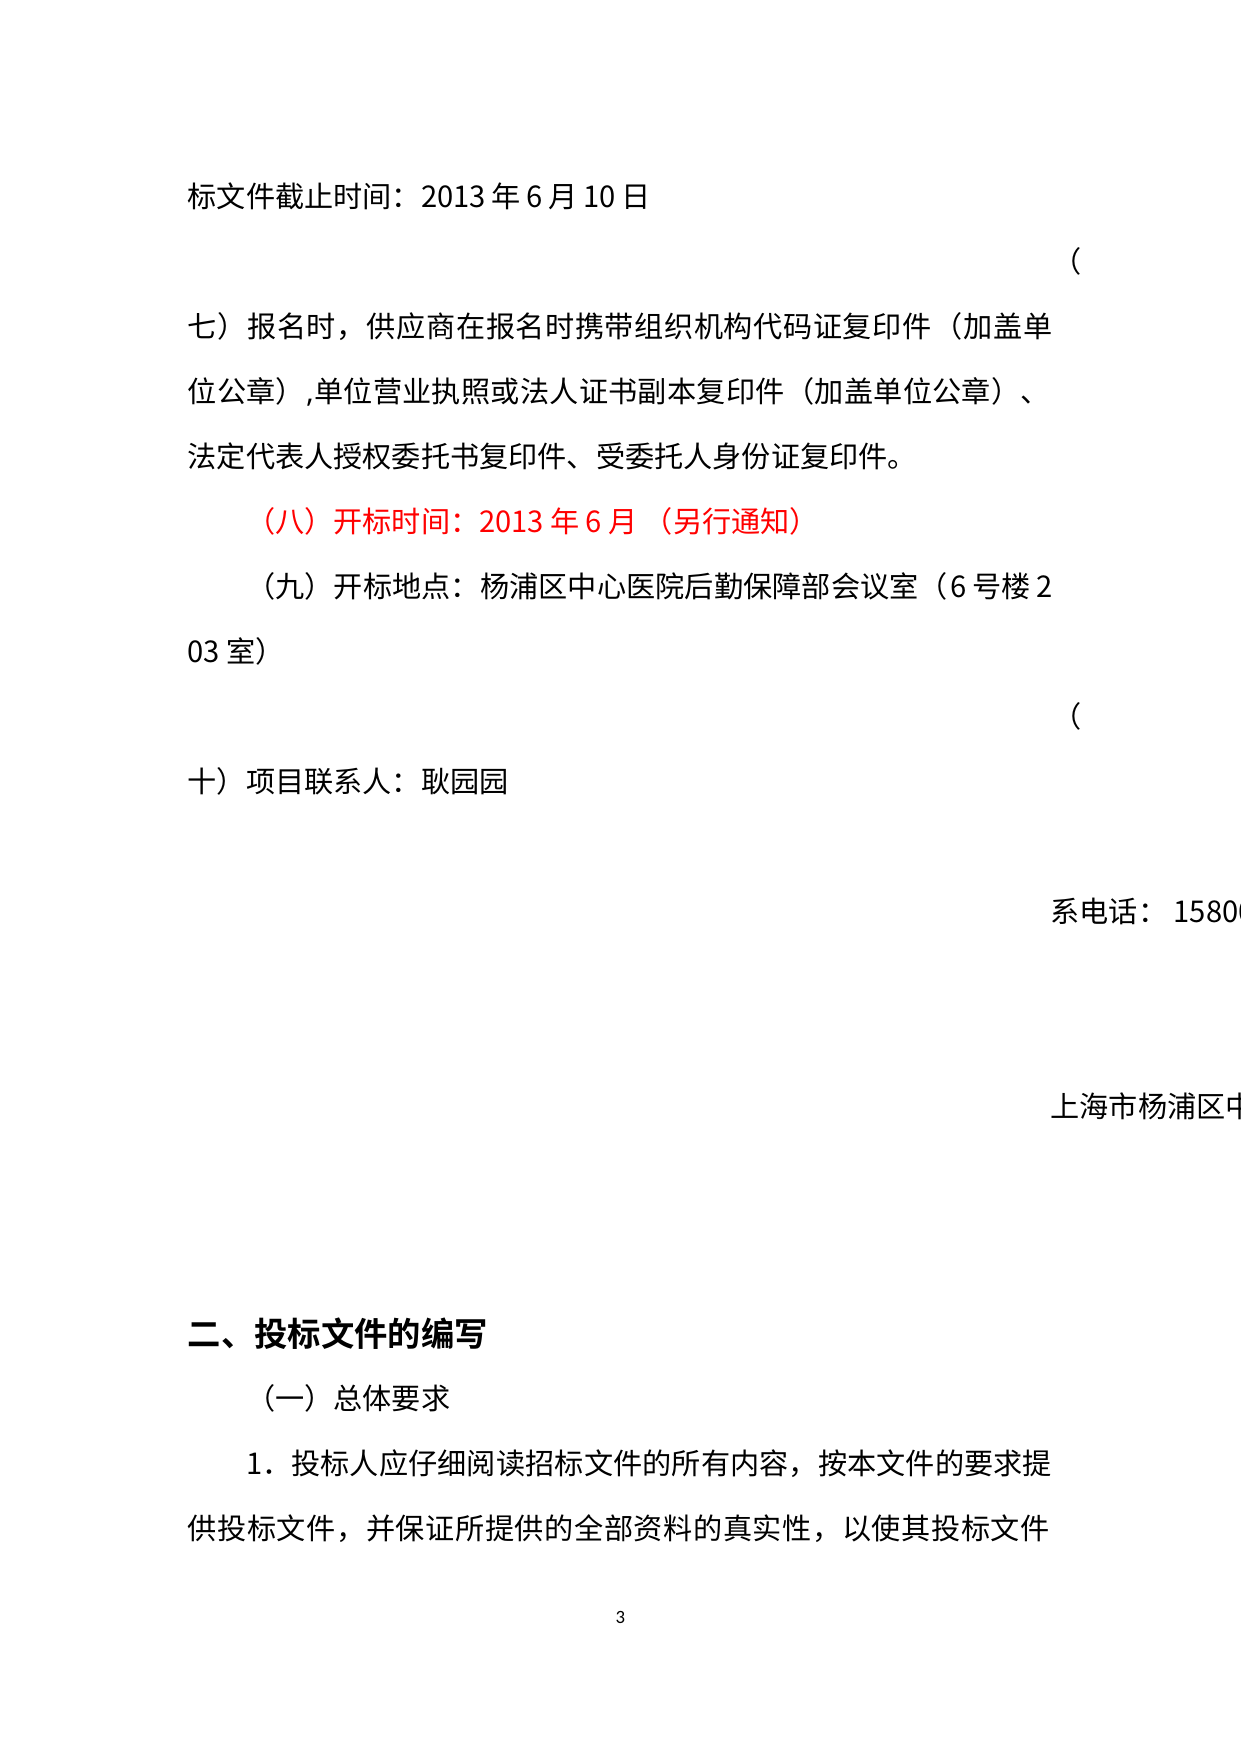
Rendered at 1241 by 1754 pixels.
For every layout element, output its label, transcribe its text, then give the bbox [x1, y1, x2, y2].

text 二、投标文件的编写 [187, 1299, 1053, 1364]
text （九）开标地点：杨浦区中心医院后勤保障部会议室（6号楼203室） [187, 552, 1053, 682]
text （七）报名时，供应商在报名时携带组织机构代码证复印件（加盖单位公章）,单位营业执照或法人证书副本复印件（加盖单位公章）、法定代表人授权委托书复印件、受委托人身份证复印件。 [187, 227, 1053, 487]
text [187, 1429, 1053, 1559]
text （十）项目联系人：耿园园 [187, 682, 1053, 812]
text （八）开标时间：2013年 6 月 （另行通知） [187, 487, 1053, 552]
text 上海市杨浦区中心医院 [1050, 1007, 1240, 1137]
text （一）总体要求 [187, 1364, 1053, 1429]
text 投标文件截止时间：2013年6月10日 [187, 162, 1053, 227]
text 联系电话： 15800362904 [1050, 812, 1240, 942]
